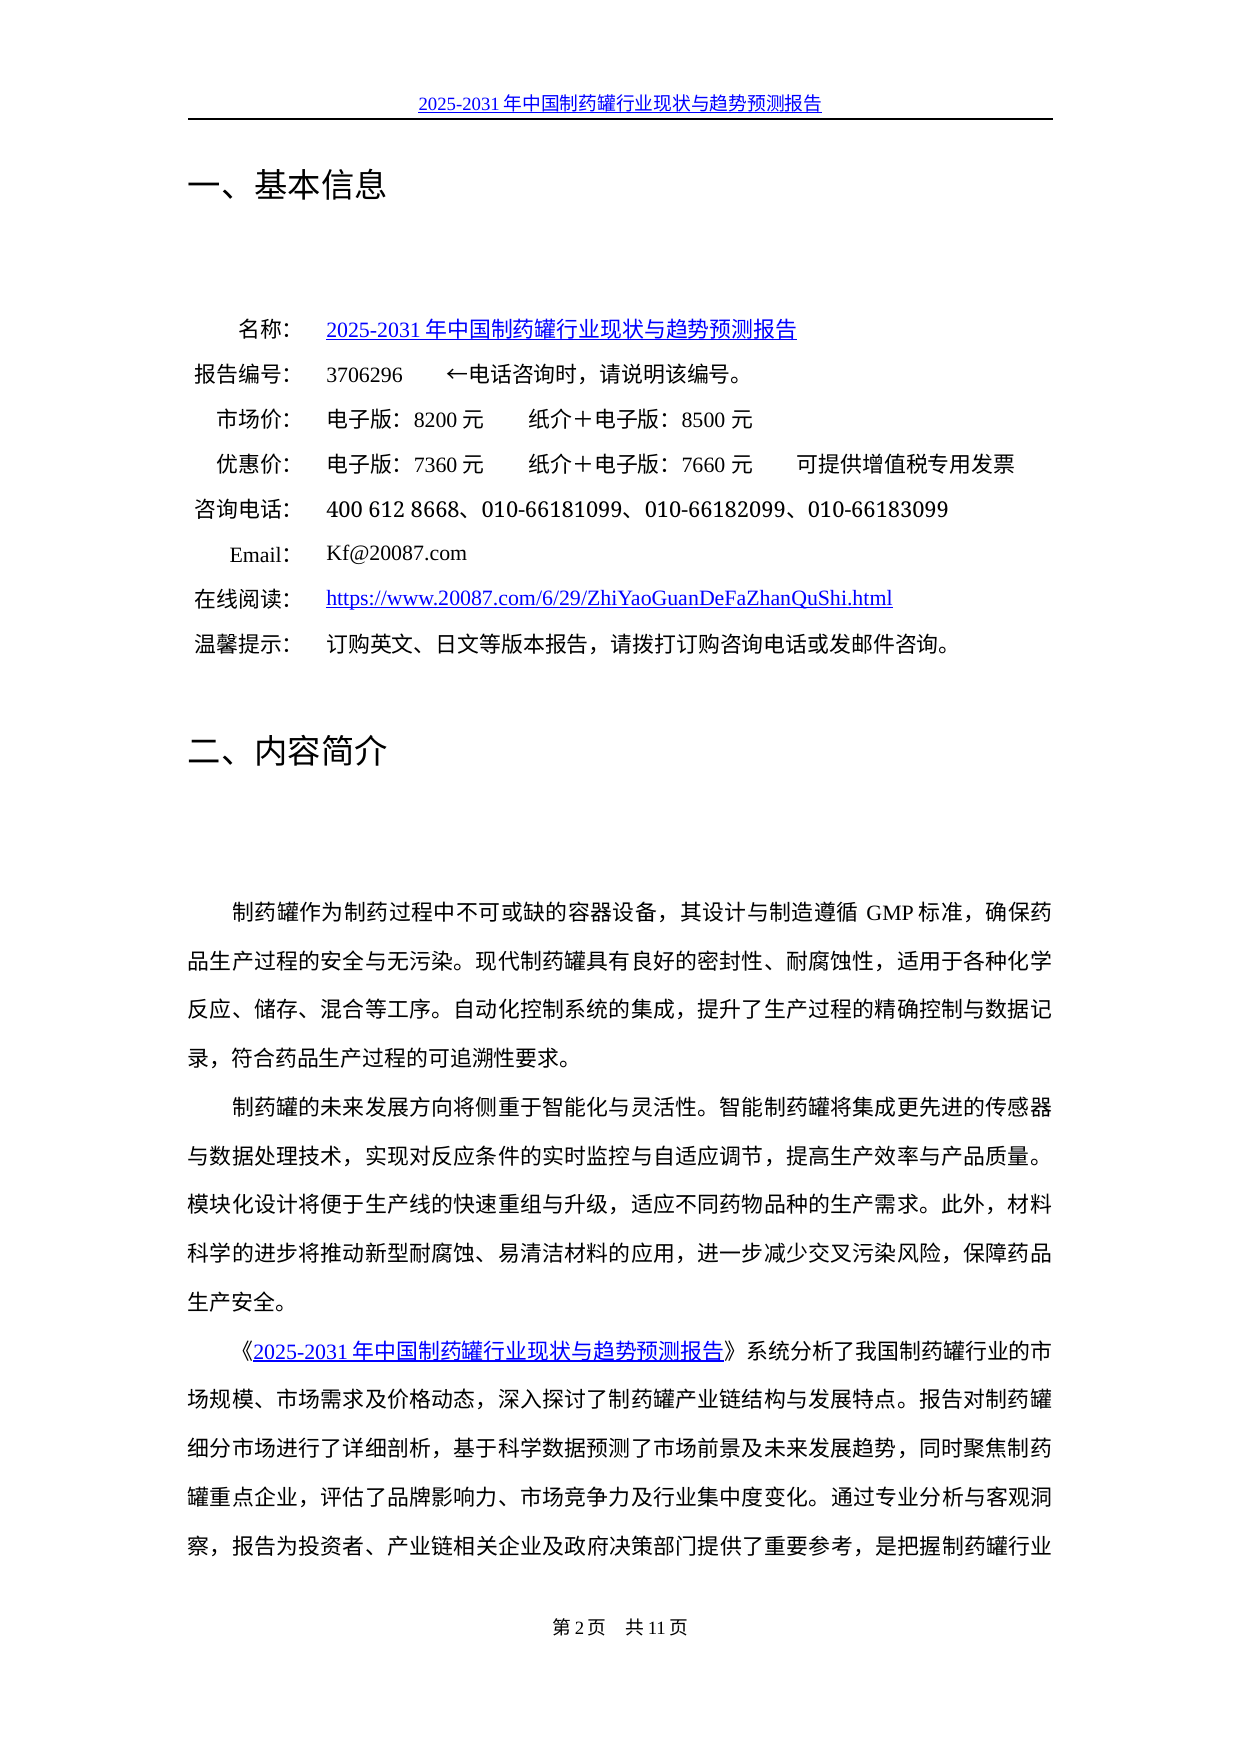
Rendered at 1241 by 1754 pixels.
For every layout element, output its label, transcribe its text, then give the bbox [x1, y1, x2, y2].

table_cell 市场价： [167, 402, 315, 447]
table_cell 报告编号： [167, 357, 315, 402]
title 二、内容简介 [187, 717, 1053, 782]
table_header 名称： [167, 312, 315, 357]
table_cell [315, 582, 1073, 627]
table_cell Email： [167, 537, 315, 582]
table_cell 电子版：8200 元 纸介＋电子版：8500 元 [315, 402, 1073, 447]
table_cell 优惠价： [167, 447, 315, 492]
table_cell Kf@20087.com [315, 537, 1073, 582]
table_cell 咨询电话： [167, 492, 315, 537]
table_cell 在线阅读： [167, 582, 315, 627]
table_cell 电子版：7360 元 纸介＋电子版：7660 元 可提供增值税专用发票 [315, 447, 1073, 492]
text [187, 894, 1053, 1561]
table_header 2025-2031年中国制药罐行业现状与趋势预测报告 [315, 312, 1073, 357]
table_cell 订购英文、日文等版本报告，请拨打订购咨询电话或发邮件咨询。 [315, 627, 1073, 672]
title 一、基本信息 [187, 150, 1053, 215]
table_cell 3706296 ←电话咨询时，请说明该编号。 [315, 357, 1073, 402]
table_cell 400 612 8668、010-66181099、010-66182099、010-66183099 [315, 492, 1073, 537]
table_cell 温馨提示： [167, 627, 315, 672]
